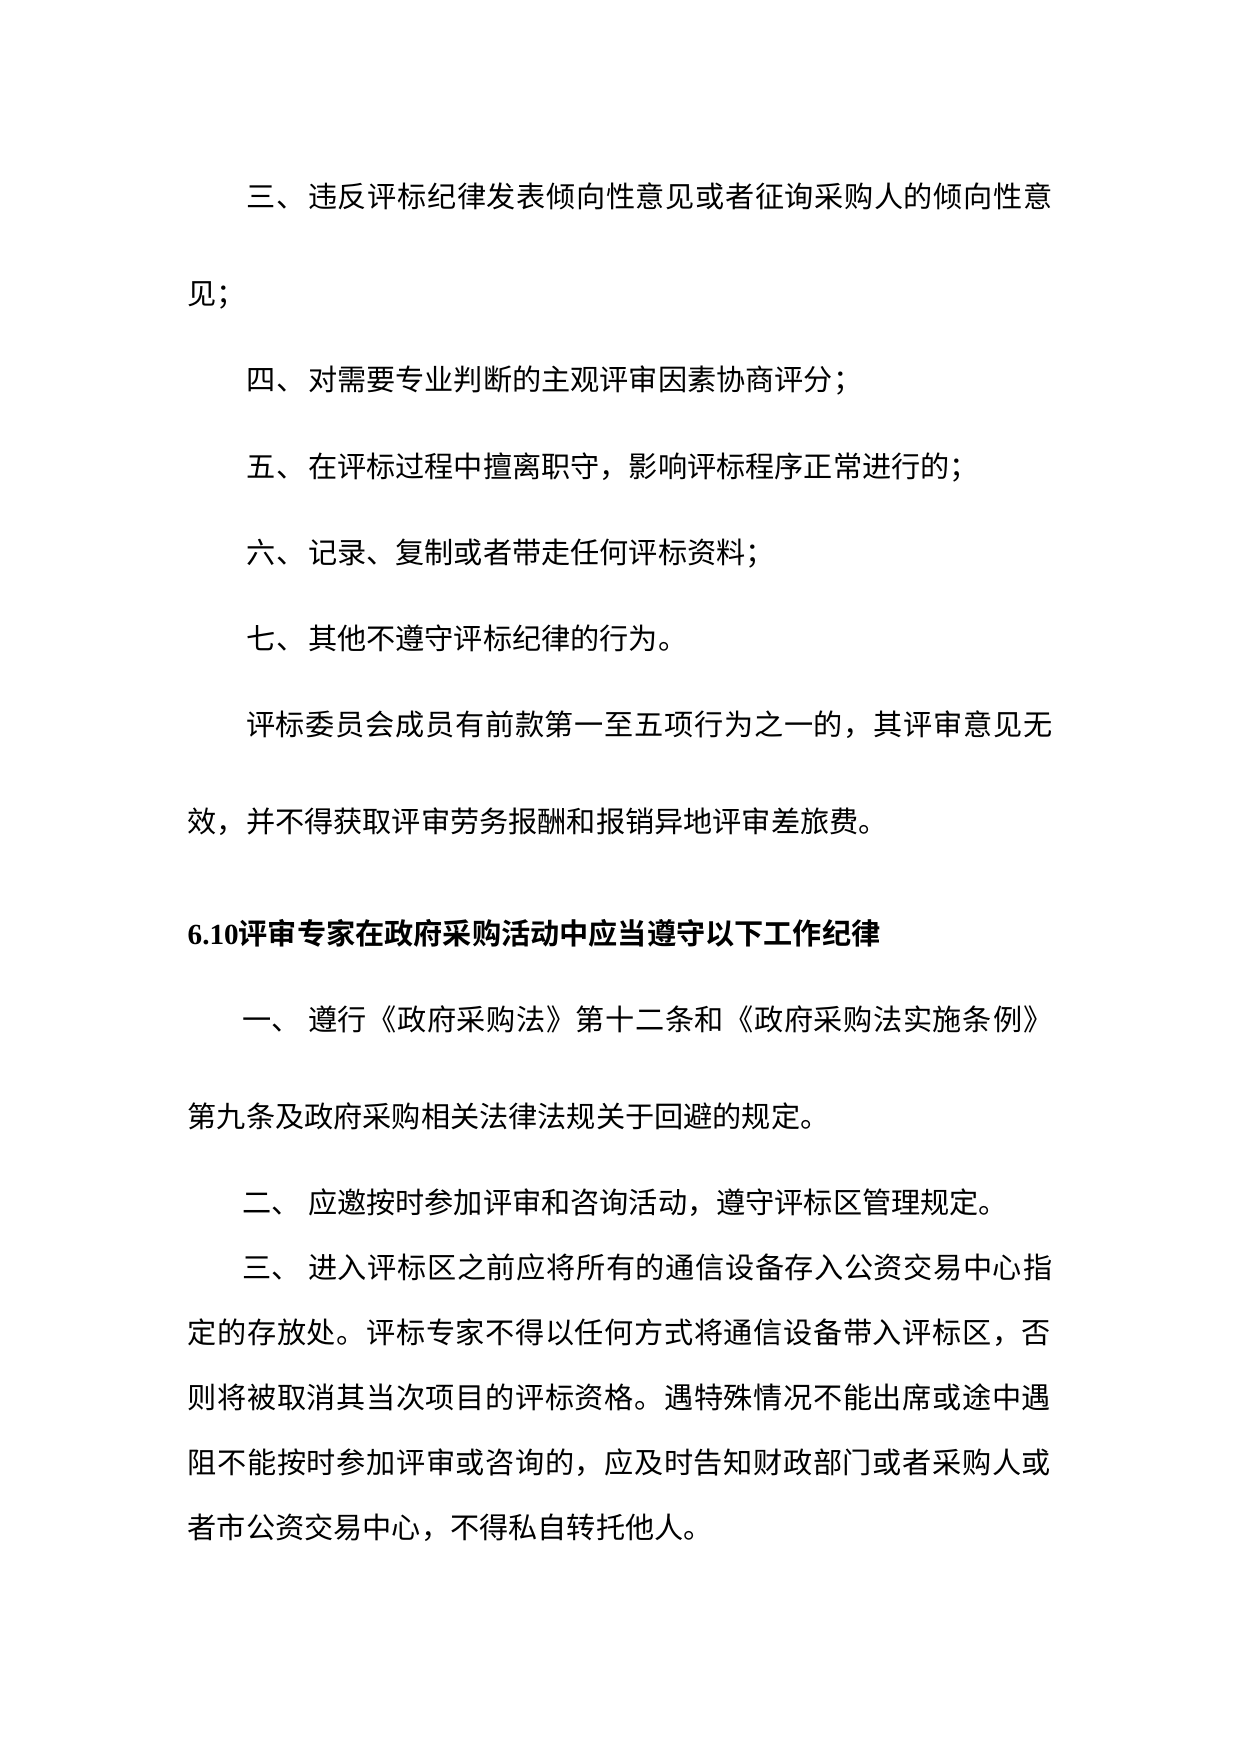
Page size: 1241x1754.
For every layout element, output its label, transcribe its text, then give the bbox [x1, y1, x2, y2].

list 违反评标纪律发表倾向性意见或者征询采购人的倾向性意见； [187, 162, 1053, 324]
list 记录、复制或者带走任何评标资料； [247, 518, 1053, 583]
list 遵行《政府采购法》第十二条和《政府采购法实施条例》第九条及政府采购相关法律法规关于回避的规定。 [187, 985, 1053, 1147]
text 评标委员会成员有前款第一至五项行为之一的，其评审意见无效，并不得获取评审劳务报酬和报销异地评审差旅费。 [187, 690, 1053, 853]
list 其他不遵守评标纪律的行为。 [247, 604, 1053, 669]
list 进入评标区之前应将所有的通信设备存入公资交易中心指定的存放处。评标专家不得以任何方式将通信设备带入评标区，否则将被取消其当次项目的评标资格。遇特殊情况不能出席或途中遇阻不能按时参加评审或咨询的，应及时告知财政部门或者采购人或者市公资交易中心，不得私自转托他人。 [187, 1234, 1053, 1559]
list 应邀按时参加评审和咨询活动，遵守评标区管理规定。 [187, 1169, 1053, 1234]
list 在评标过程中擅离职守，影响评标程序正常进行的； [247, 432, 1053, 497]
list 评审专家在政府采购活动中应当遵守以下工作纪律 [187, 899, 1053, 964]
list 对需要专业判断的主观评审因素协商评分； [247, 346, 1053, 411]
